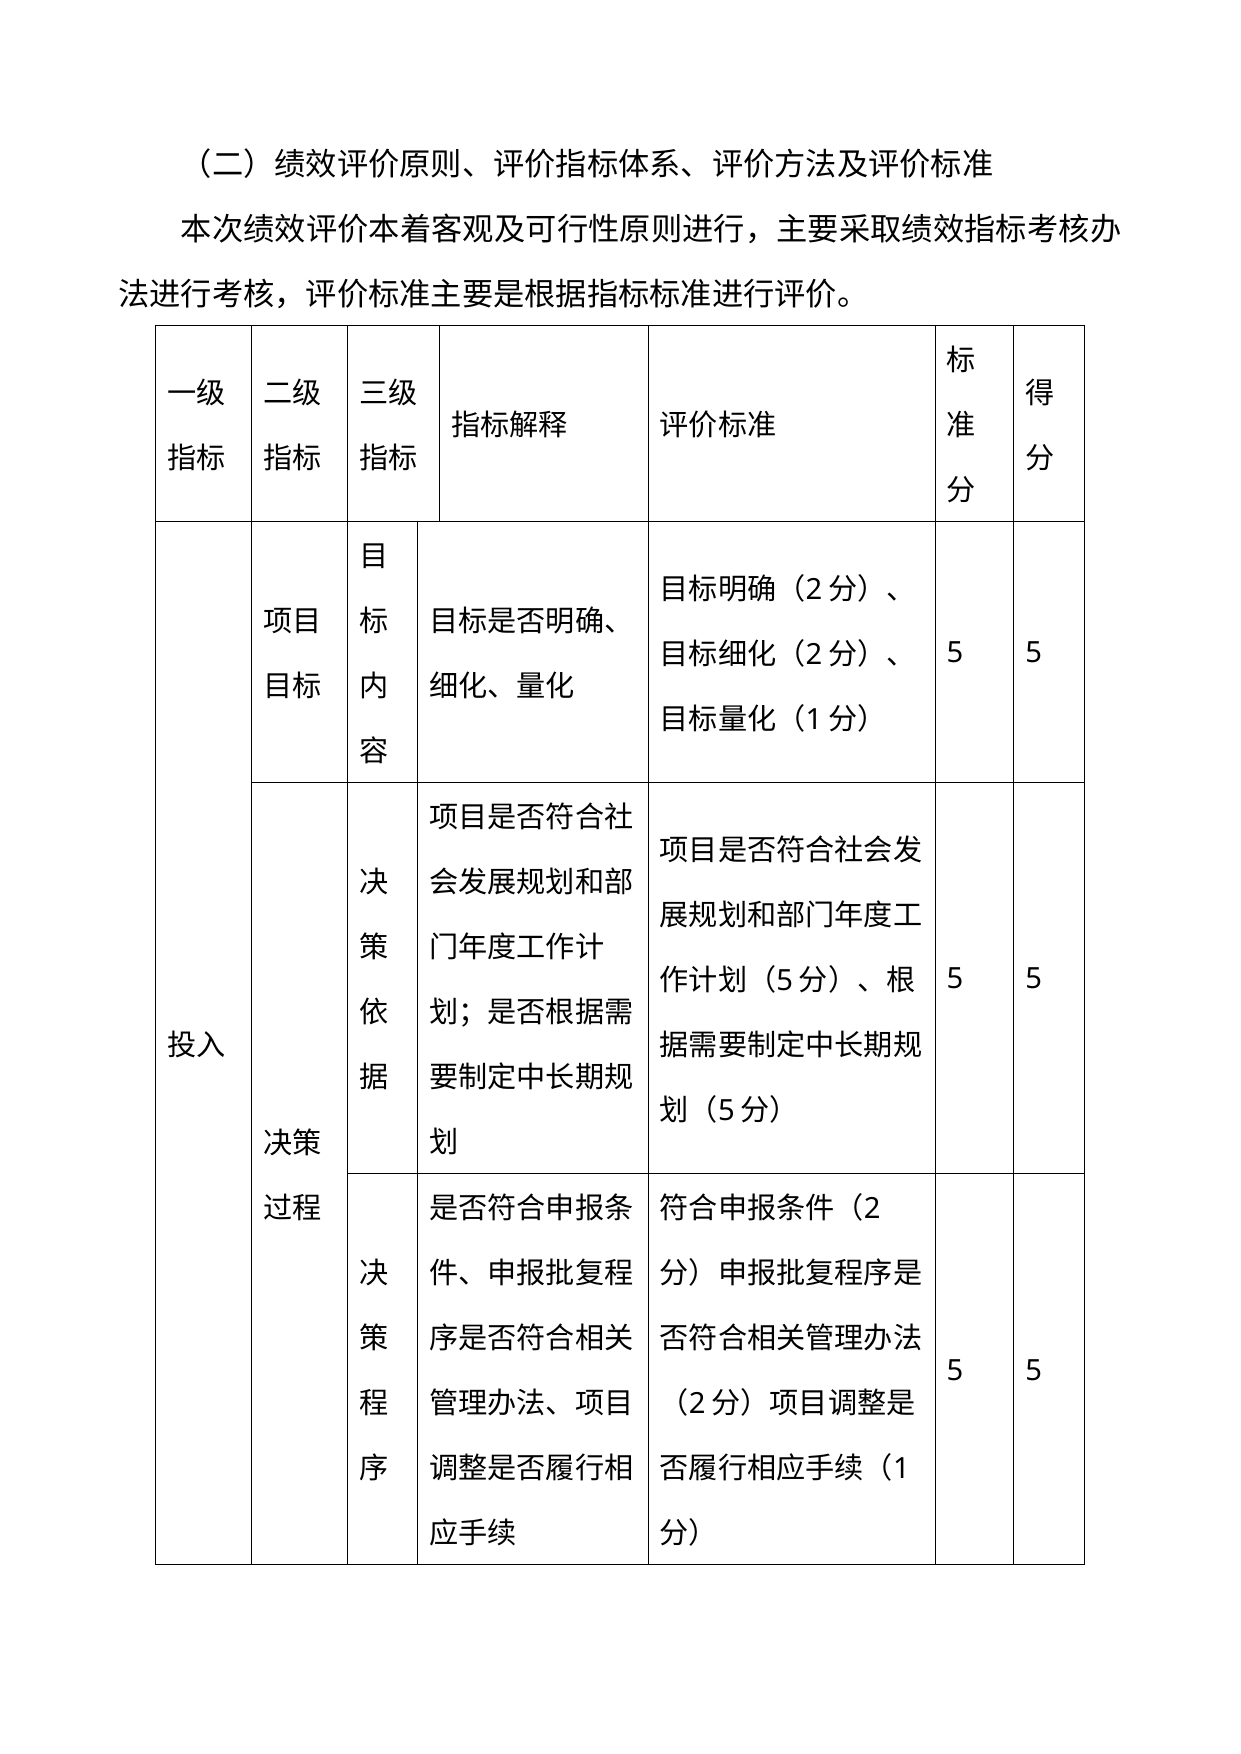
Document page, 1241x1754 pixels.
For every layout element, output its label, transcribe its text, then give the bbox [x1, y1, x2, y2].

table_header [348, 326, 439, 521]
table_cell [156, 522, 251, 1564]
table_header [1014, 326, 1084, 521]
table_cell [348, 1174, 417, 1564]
text 本次绩效评价本着客观及可行性原则进行，主要采取绩效指标考核办法进行考核，评价标准主要是根据指标标准进行评价。 [118, 194, 1122, 324]
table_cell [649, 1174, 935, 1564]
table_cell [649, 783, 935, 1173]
text （二）绩效评价原则、评价指标体系、评价方法及评价标准 [118, 129, 1122, 194]
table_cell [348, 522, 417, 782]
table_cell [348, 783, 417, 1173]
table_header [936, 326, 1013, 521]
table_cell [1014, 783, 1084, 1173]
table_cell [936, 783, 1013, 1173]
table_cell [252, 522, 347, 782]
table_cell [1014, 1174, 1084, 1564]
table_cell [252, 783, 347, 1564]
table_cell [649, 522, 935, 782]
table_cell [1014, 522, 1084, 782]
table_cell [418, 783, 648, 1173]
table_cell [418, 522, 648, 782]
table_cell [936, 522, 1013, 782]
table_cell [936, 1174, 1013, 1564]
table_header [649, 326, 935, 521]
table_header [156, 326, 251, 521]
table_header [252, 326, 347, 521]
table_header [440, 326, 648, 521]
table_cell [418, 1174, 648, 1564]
